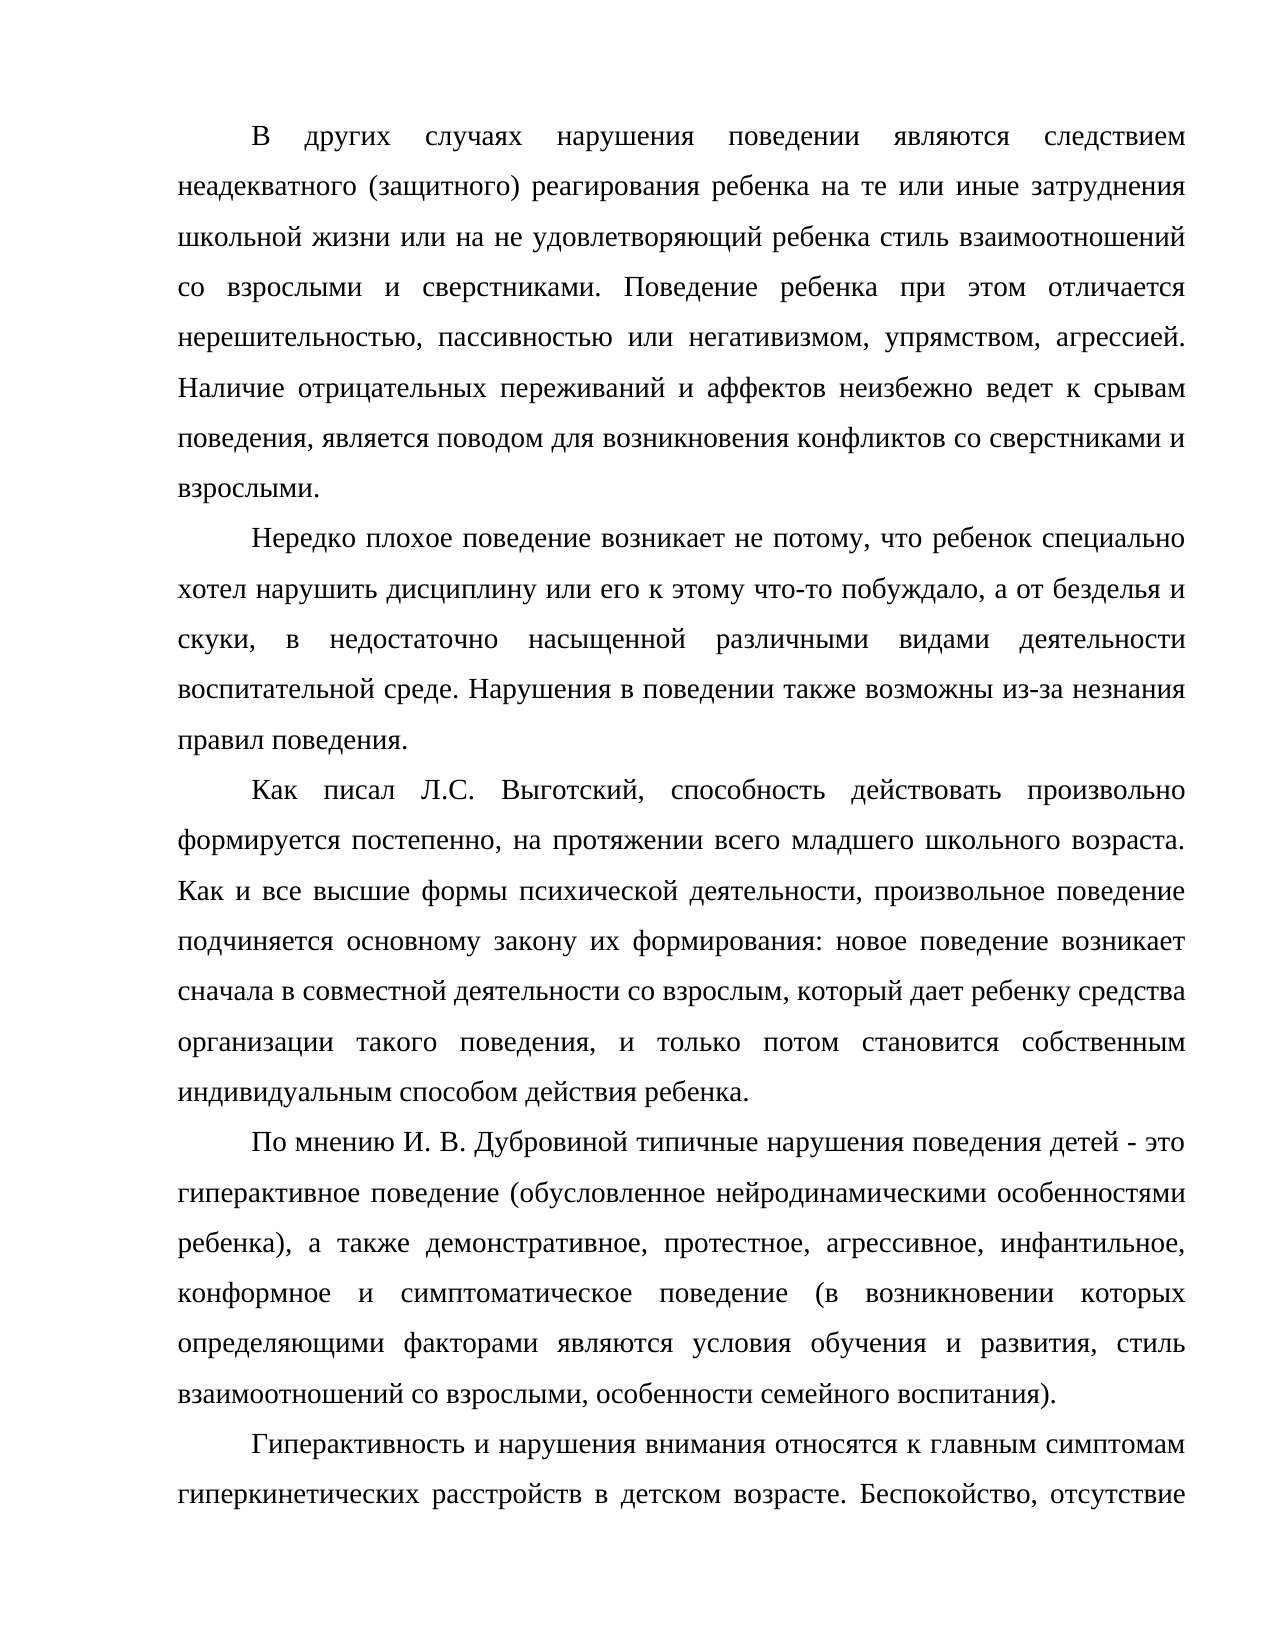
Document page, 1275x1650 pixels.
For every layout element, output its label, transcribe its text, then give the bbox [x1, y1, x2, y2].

text Как писал Л.С. Выготский, способность действовать произвольно формируется постепенно, на протяжении всего младшего школьного возраста. Как и все высшие формы психической деятельности, произвольное поведение подчиняется основному закону их формирования: новое поведение возникает сначала в совместной деятельности со взрослым, который дает ребенку средства организации такого поведения, и только потом становится собственным индивидуальным способом действия ребенка. [177, 772, 1186, 1108]
text По мнению И. В. Дубровиной типичные нарушения поведения детей - это гиперактивное поведение (обусловленное нейродинамическими особенностями ребенка), а также демонстративное, протестное, агрессивное, инфантильное, конформное и симптоматическое поведение (в возникновении которых определяющими факторами являются условия обучения и развития, стиль взаимоотношений со взрослыми, особенности семейного воспитания). [177, 1124, 1186, 1409]
text Нередко плохое поведение возникает не потому, что ребенок специально хотел нарушить дисциплину или его к этому что-то побуждало, а от безделья и скуки, в недостаточно насыщенной различными видами деятельности воспитательной среде. Нарушения в поведении также возможны из-за незнания правил поведения. [177, 521, 1186, 755]
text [177, 1426, 1186, 1510]
text В других случаях нарушения поведении являются следствием неадекватного (защитного) реагирования ребенка на те или иные затруднения школьной жизни или на не удовлетворяющий ребенка стиль взаимоотношений со взрослыми и сверстниками. Поведение ребенка при этом отличается нерешительностью, пассивностью или негативизмом, упрямством, агрессией. Наличие отрицательных переживаний и аффектов неизбежно ведет к срывам поведения, является поводом для возникновения конфликтов со сверстниками и взрослыми. [177, 118, 1186, 504]
